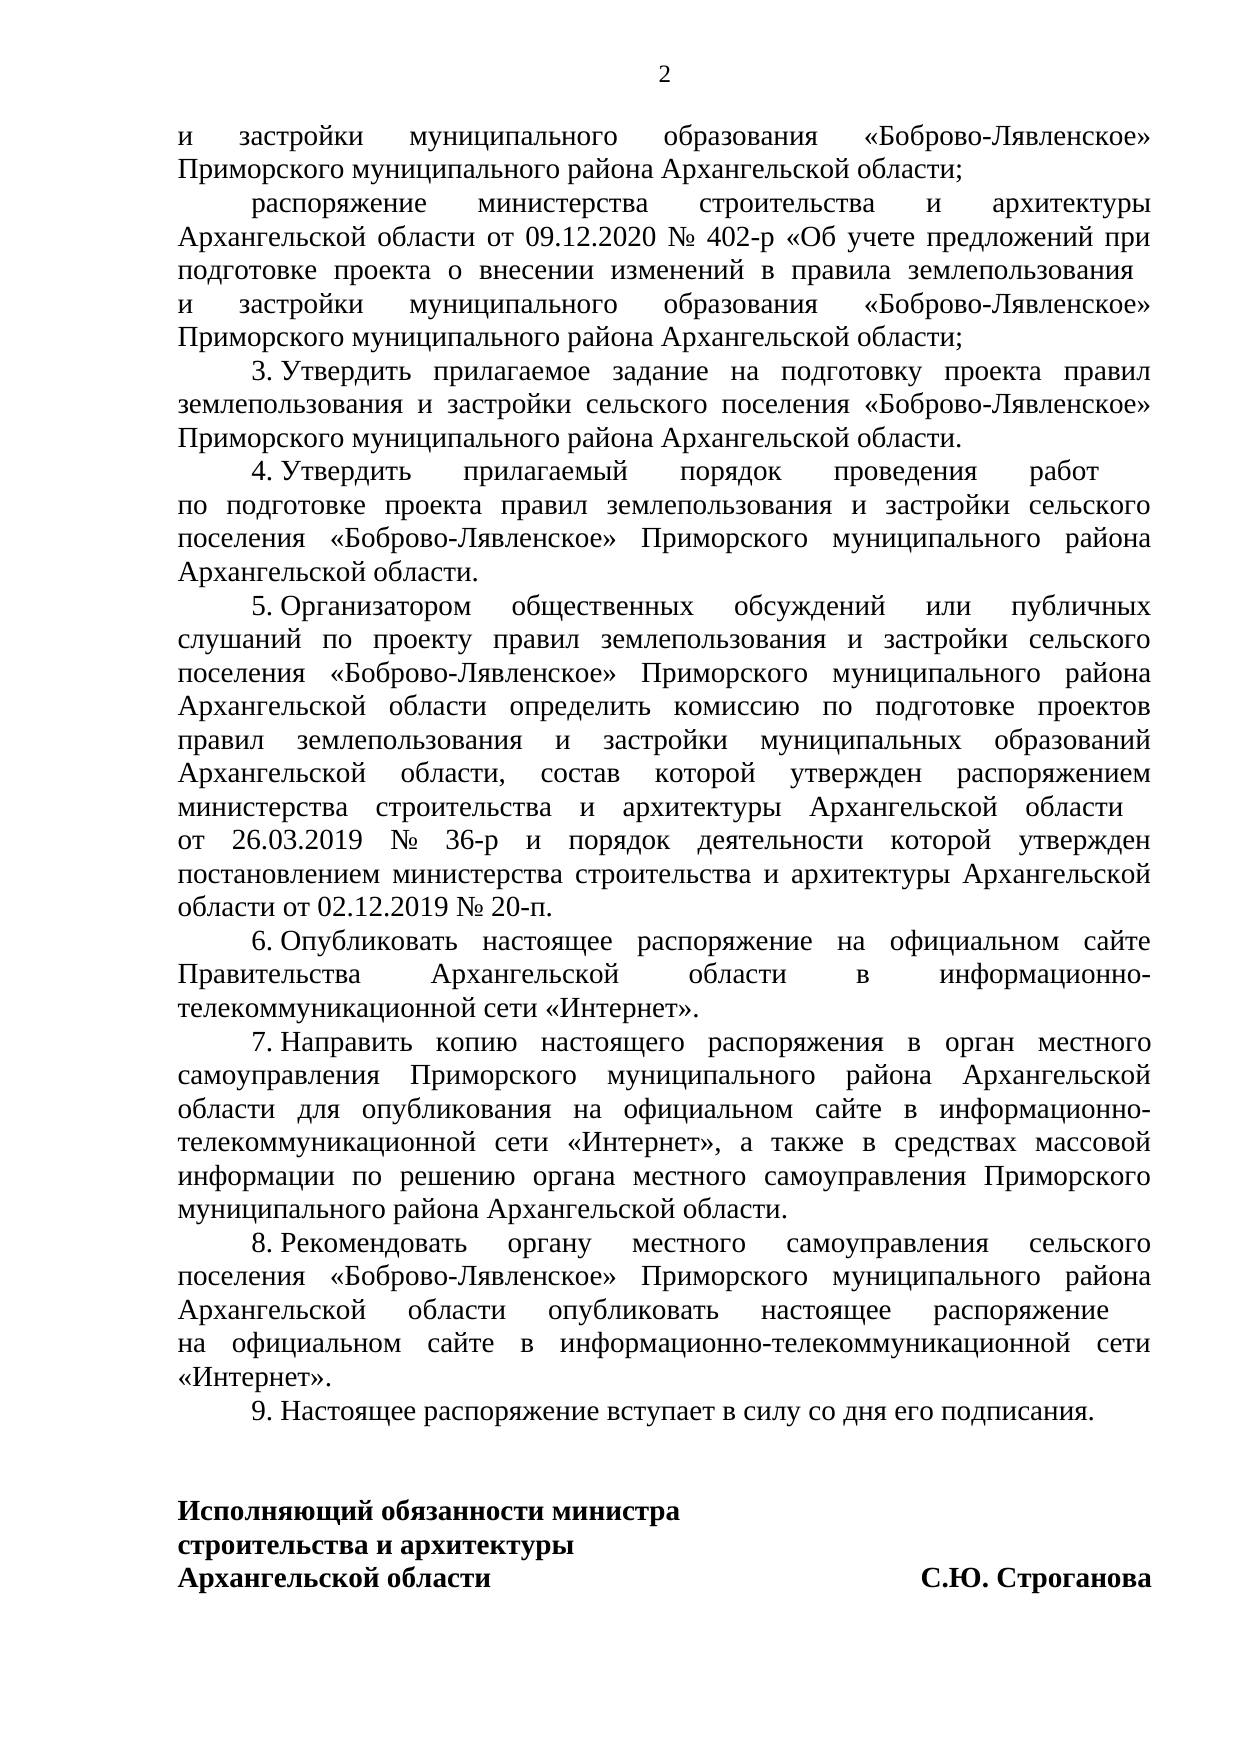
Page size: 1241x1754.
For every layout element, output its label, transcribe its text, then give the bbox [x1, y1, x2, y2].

list Утвердить прилагаемое задание на подготовку проекта правил землепользования и застройки сельского поселения «Боброво-Лявленское» Приморского муниципального района Архангельской области. [177, 353, 1152, 453]
list Направить копию настоящего распоряжения в орган местного самоуправления Приморского муниципального района Архангельской области для опубликования на официальном сайте в информационно-телекоммуникационной сети «Интернет», а также в средствах массовой информации по решению органа местного самоуправления Приморского муниципального района Архангельской области. [177, 1024, 1152, 1225]
list Опубликовать настоящее распоряжение на официальном сайте Правительства Архангельской области в информационно-телекоммуникационной сети «Интернет». [177, 923, 1152, 1024]
list Организатором общественных обсуждений или публичных слушаний по проекту правил землепользования и застройки сельского поселения «Боброво-Лявленское» Приморского муниципального района Архангельской области определить комиссию по подготовке проектов правил землепользования и застройки муниципальных образований Архангельской области, состав которой утвержден распоряжением министерства строительства и архитектуры Архангельской области от 26.03.2019 № 36-р и порядок деятельности которой утвержден постановлением министерства строительства и архитектуры Архангельской области от 02.12.2019 № 20-п. [177, 588, 1152, 923]
text распоряжение министерства строительства и архитектуры Архангельской области от 09.12.2020 № 402-р «Об учете предложений при подготовке проекта о внесении изменений в правила землепользования и застройки муниципального образования «Боброво-Лявленское» Приморского муниципального района Архангельской области; [177, 185, 1152, 353]
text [177, 118, 1152, 185]
list Настоящее распоряжение вступает в силу со дня его подписания. [177, 1393, 1152, 1426]
list Рекомендовать органу местного самоуправления сельского поселения «Боброво-Лявленское» Приморского муниципального района Архангельской области опубликовать настоящее распоряжение на официальном сайте в информационно-телекоммуникационной сети «Интернет». [177, 1225, 1152, 1393]
table_header Исполняющий обязанности министра строительства и архитектуры Архангельской области [166, 1493, 697, 1594]
table_header С.Ю. Строганова [698, 1493, 1152, 1594]
list Утвердить прилагаемый порядок проведения работ по подготовке проекта правил землепользования и застройки сельского поселения «Боброво-Лявленское» Приморского муниципального района Архангельской области. [177, 453, 1152, 588]
